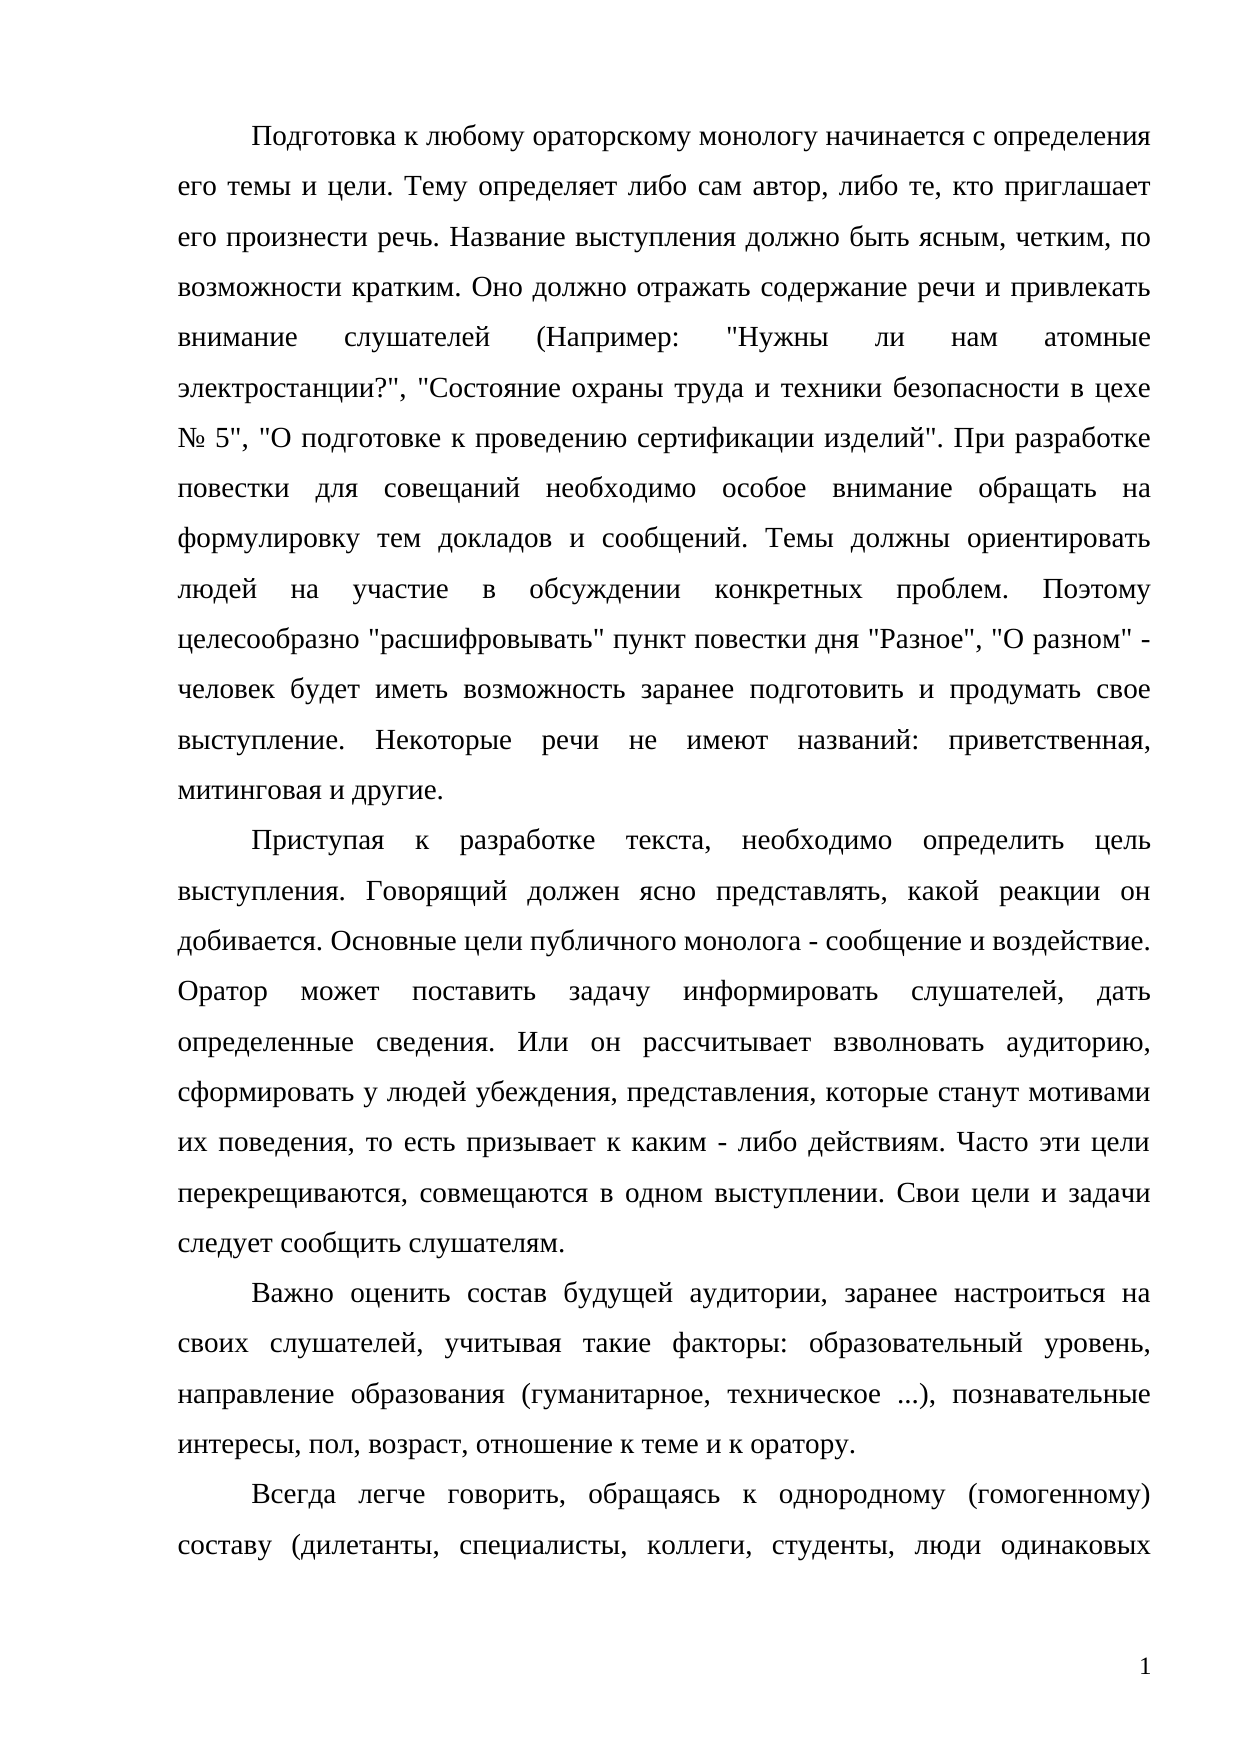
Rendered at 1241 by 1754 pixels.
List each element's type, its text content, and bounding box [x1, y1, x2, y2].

text Важно оценить состав будущей аудитории, заранее настроиться на своих слушателей, учитывая такие факторы: образовательный уровень, направление образования (гуманитарное, техническое ...), познавательные интересы, пол, возраст, отношение к теме и к оратору. [177, 1275, 1152, 1460]
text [177, 1477, 1152, 1560]
text Подготовка к любому ораторскому монологу начинается с определения его темы и цели. Тему определяет либо сам автор, либо те, кто приглашает его произнести речь. Название выступления должно быть ясным, четким, по возможности кратким. Оно должно отражать содержание речи и привлекать внимание слушателей (Например: "Нужны ли нам атомные электростанции?", "Состояние охраны труда и техники безопасности в цехе № 5", "О подготовке к проведению сертификации изделий". При разработке повестки для совещаний необходимо особое внимание обращать на формулировку тем докладов и сообщений. Темы должны ориентировать людей на участие в обсуждении конкретных проблем. Поэтому целесообразно "расшифровывать" пункт повестки дня "Разное", "О разном" - человек будет иметь возможность заранее подготовить и продумать свое выступление. Некоторые речи не имеют названий: приветственная, митинговая и другие. [177, 118, 1152, 806]
text Приступая к разработке текста, необходимо определить цель выступления. Говорящий должен ясно представлять, какой реакции он добивается. Основные цели публичного монолога - сообщение и воздействие. Оратор может поставить задачу информировать слушателей, дать определенные сведения. Или он рассчитывает взволновать аудиторию, сформировать у людей убеждения, представления, которые станут мотивами их поведения, то есть призывает к каким - либо действиям. Часто эти цели перекрещиваются, совмещаются в одном выступлении. Свои цели и задачи следует сообщить слушателям. [177, 822, 1152, 1258]
